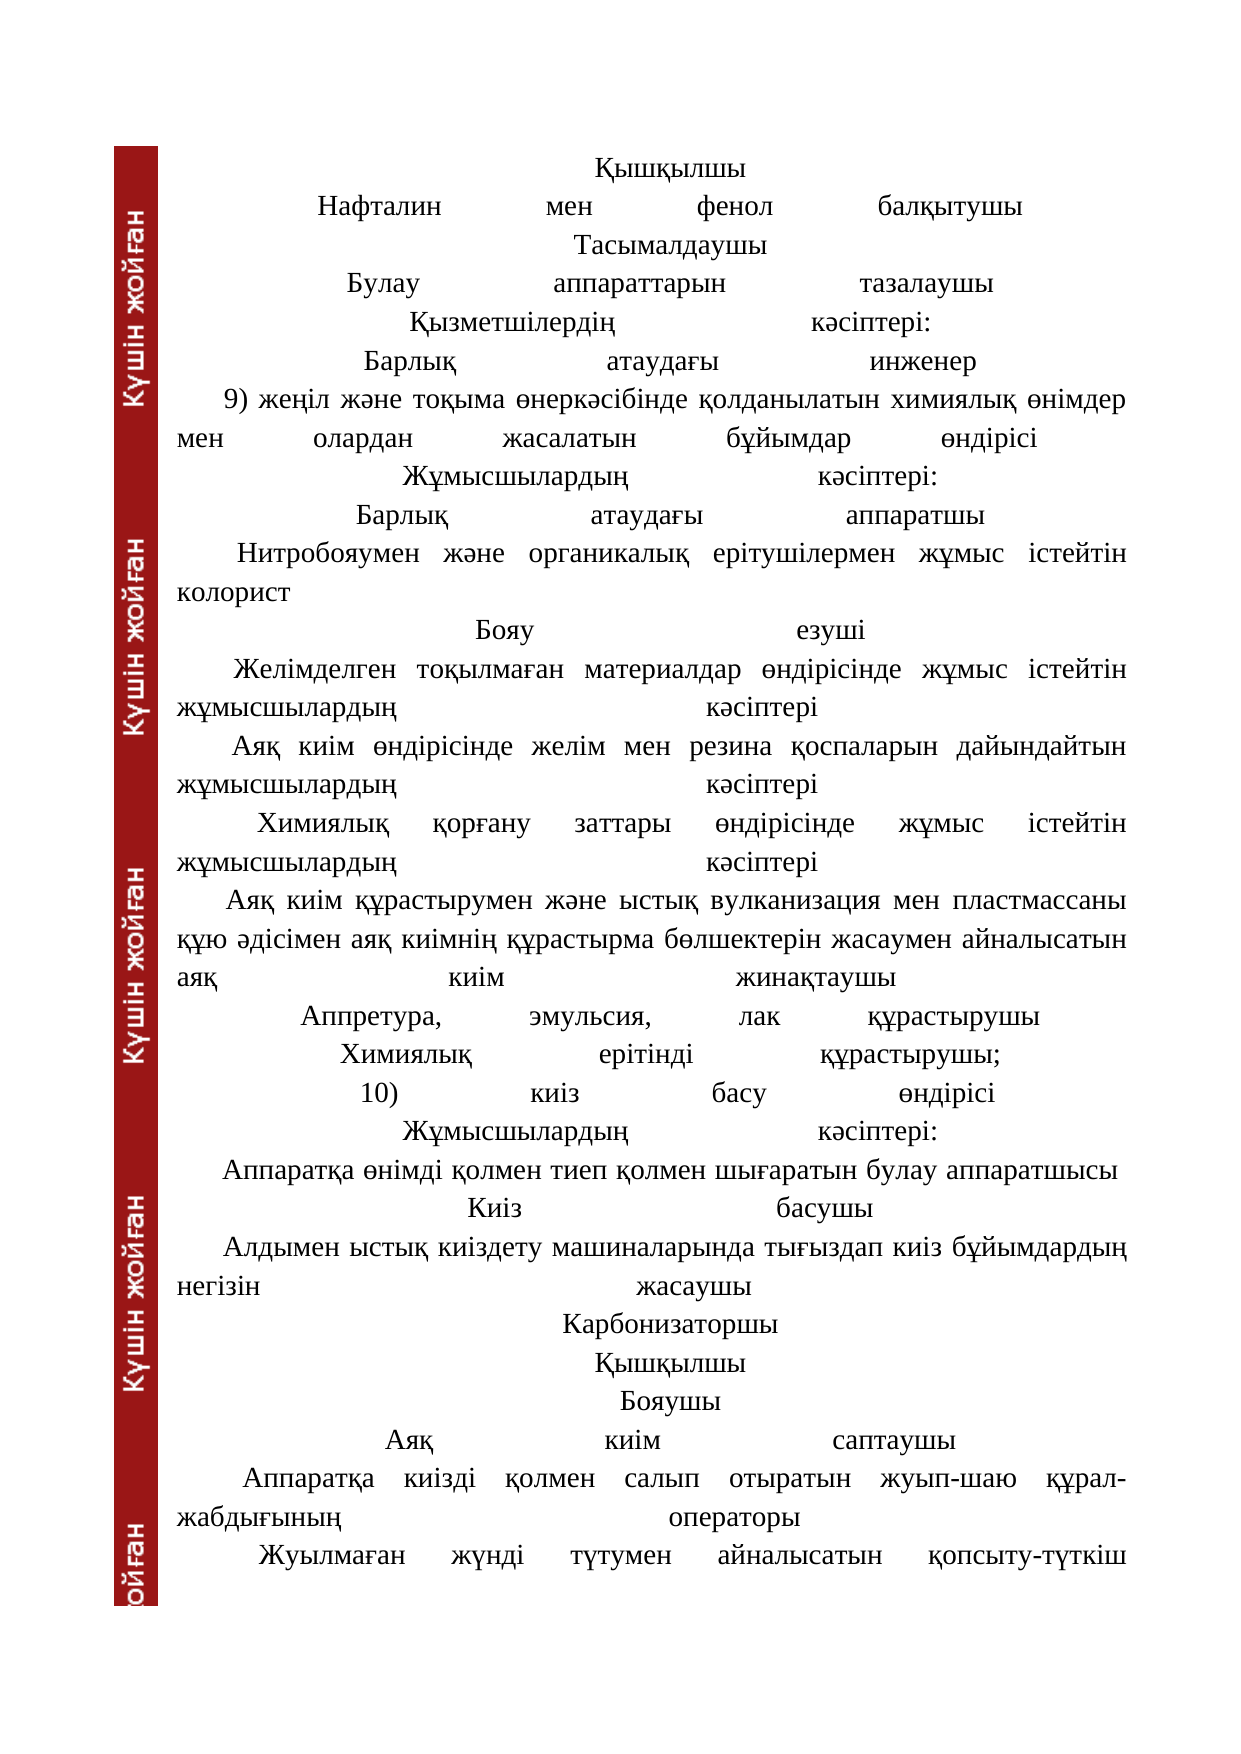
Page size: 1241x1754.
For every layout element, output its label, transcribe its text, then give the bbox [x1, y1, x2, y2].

picture [114, 1571, 158, 1606]
picture [114, 146, 158, 150]
